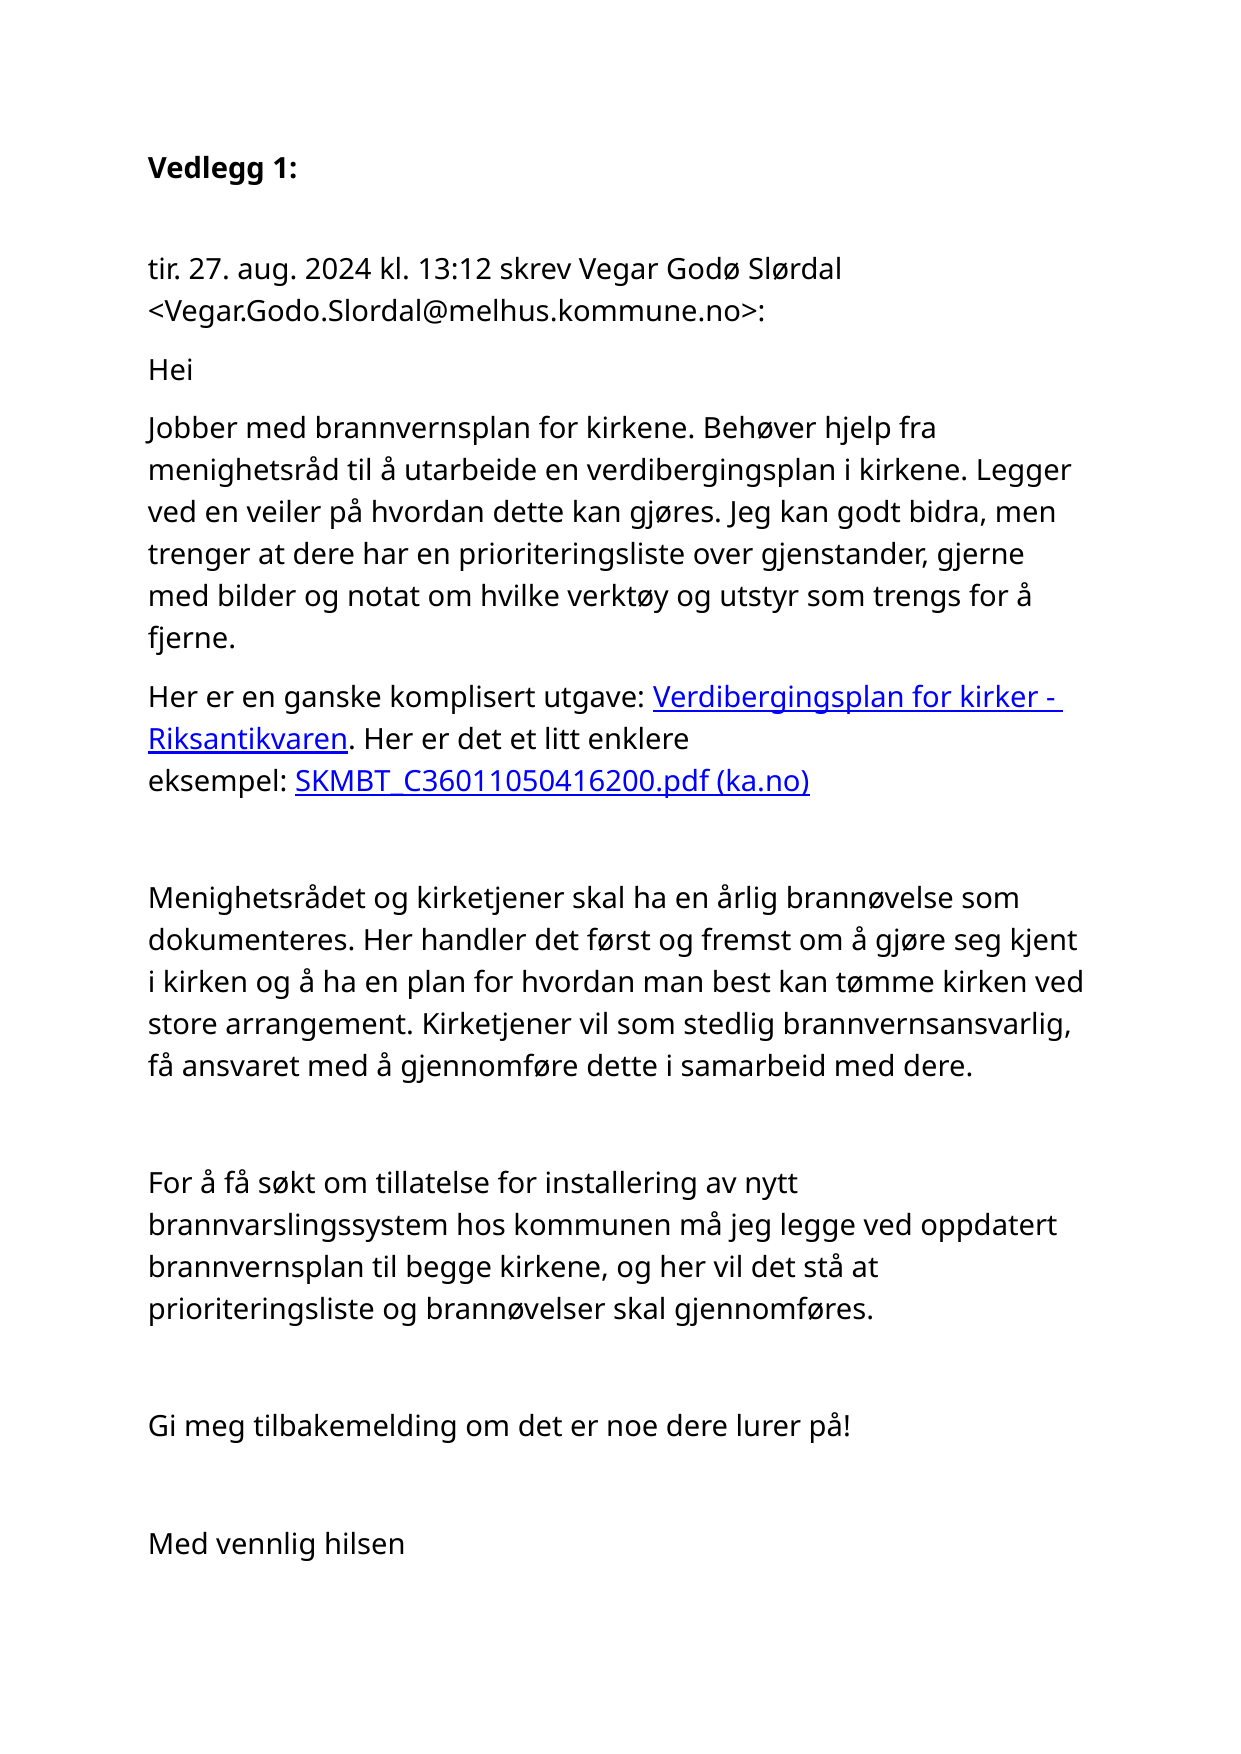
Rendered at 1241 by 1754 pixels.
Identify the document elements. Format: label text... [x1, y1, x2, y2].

text Menighetsrådet og kirketjener skal ha en årlig brannøvelse som dokumenteres. Her handler det først og fremst om å gjøre seg kjent i kirken og å ha en plan for hvordan man best kan tømme kirken ved store arrangement. Kirketjener vil som stedlig brannvernsansvarlig, få ansvaret med å gjennomføre dette i samarbeid med dere. [148, 877, 1093, 1085]
text Hei [148, 349, 1093, 388]
text Jobber med brannvernsplan for kirkene. Behøver hjelp fra menighetsråd til å utarbeide en verdibergingsplan i kirkene. Legger ved en veiler på hvordan dette kan gjøres. Jeg kan godt bidra, men trenger at dere har en prioriteringsliste over gjenstander, gjerne med bilder og notat om hvilke verktøy og utstyr som trengs for å fjerne. [148, 407, 1093, 657]
text Vedlegg 1: [148, 148, 1093, 187]
text tir. 27. aug. 2024 kl. 13:12 skrev Vegar Godø Slørdal <Vegar.Godo.Slordal@melhus.kommune.no>: [148, 206, 1093, 330]
text Gi meg tilbakemelding om det er noe dere lurer på! [148, 1406, 1093, 1445]
text For å få søkt om tillatelse for installering av nytt brannvarslingssystem hos kommunen må jeg legge ved oppdatert brannvernsplan til begge kirkene, og her vil det stå at prioriteringsliste og brannøvelser skal gjennomføres. [148, 1162, 1093, 1328]
text Her er en ganske komplisert utgave: Verdibergingsplan for kirker - Riksantikvaren. Her er det et litt enklere eksempel: SKMBT_C36011050416200.pdf (ka.no) [148, 676, 1093, 800]
text Med vennlig hilsen [148, 1523, 1093, 1563]
